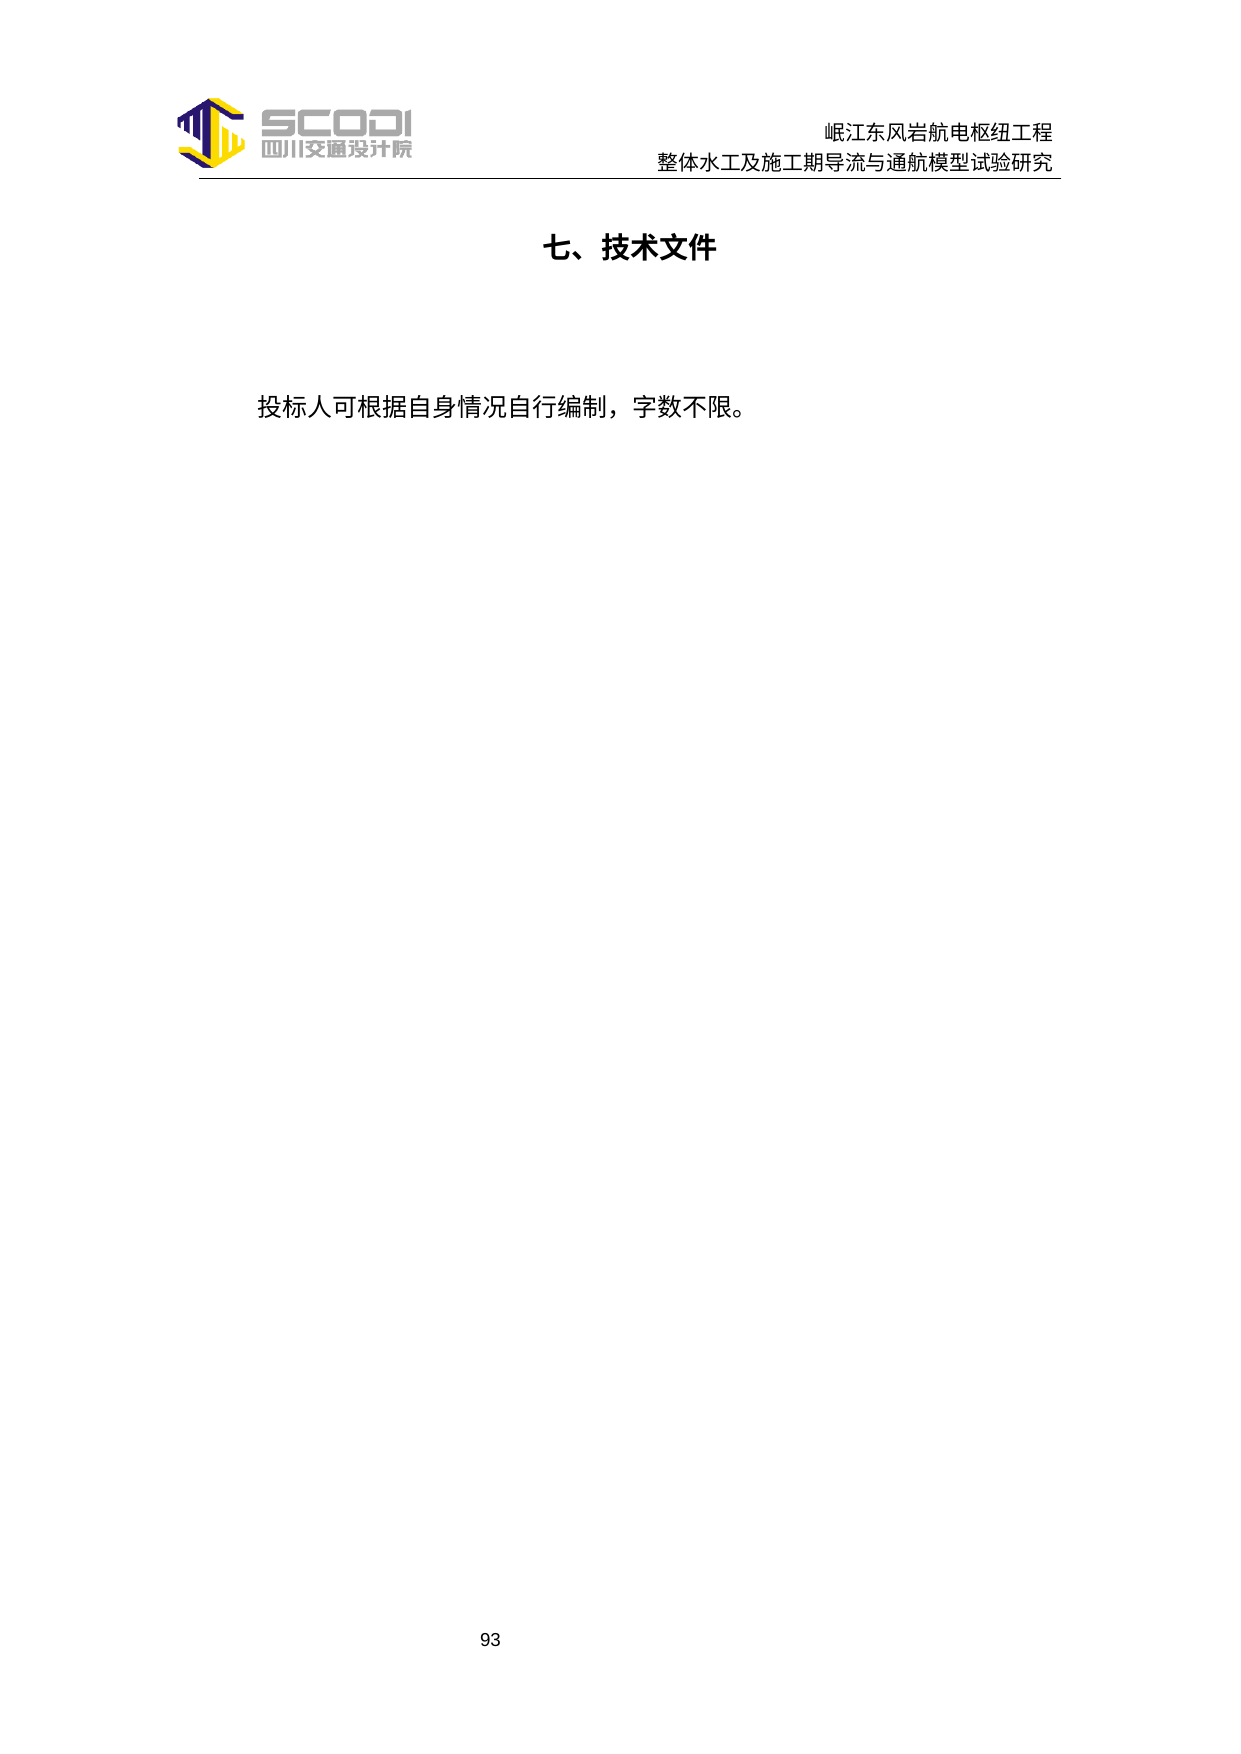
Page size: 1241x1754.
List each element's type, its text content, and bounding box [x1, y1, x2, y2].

subtitle 七、技术文件 [207, 214, 1053, 279]
text 投标人可根据自身情况自行编制，字数不限。 [207, 387, 1053, 423]
picture [177, 98, 412, 168]
